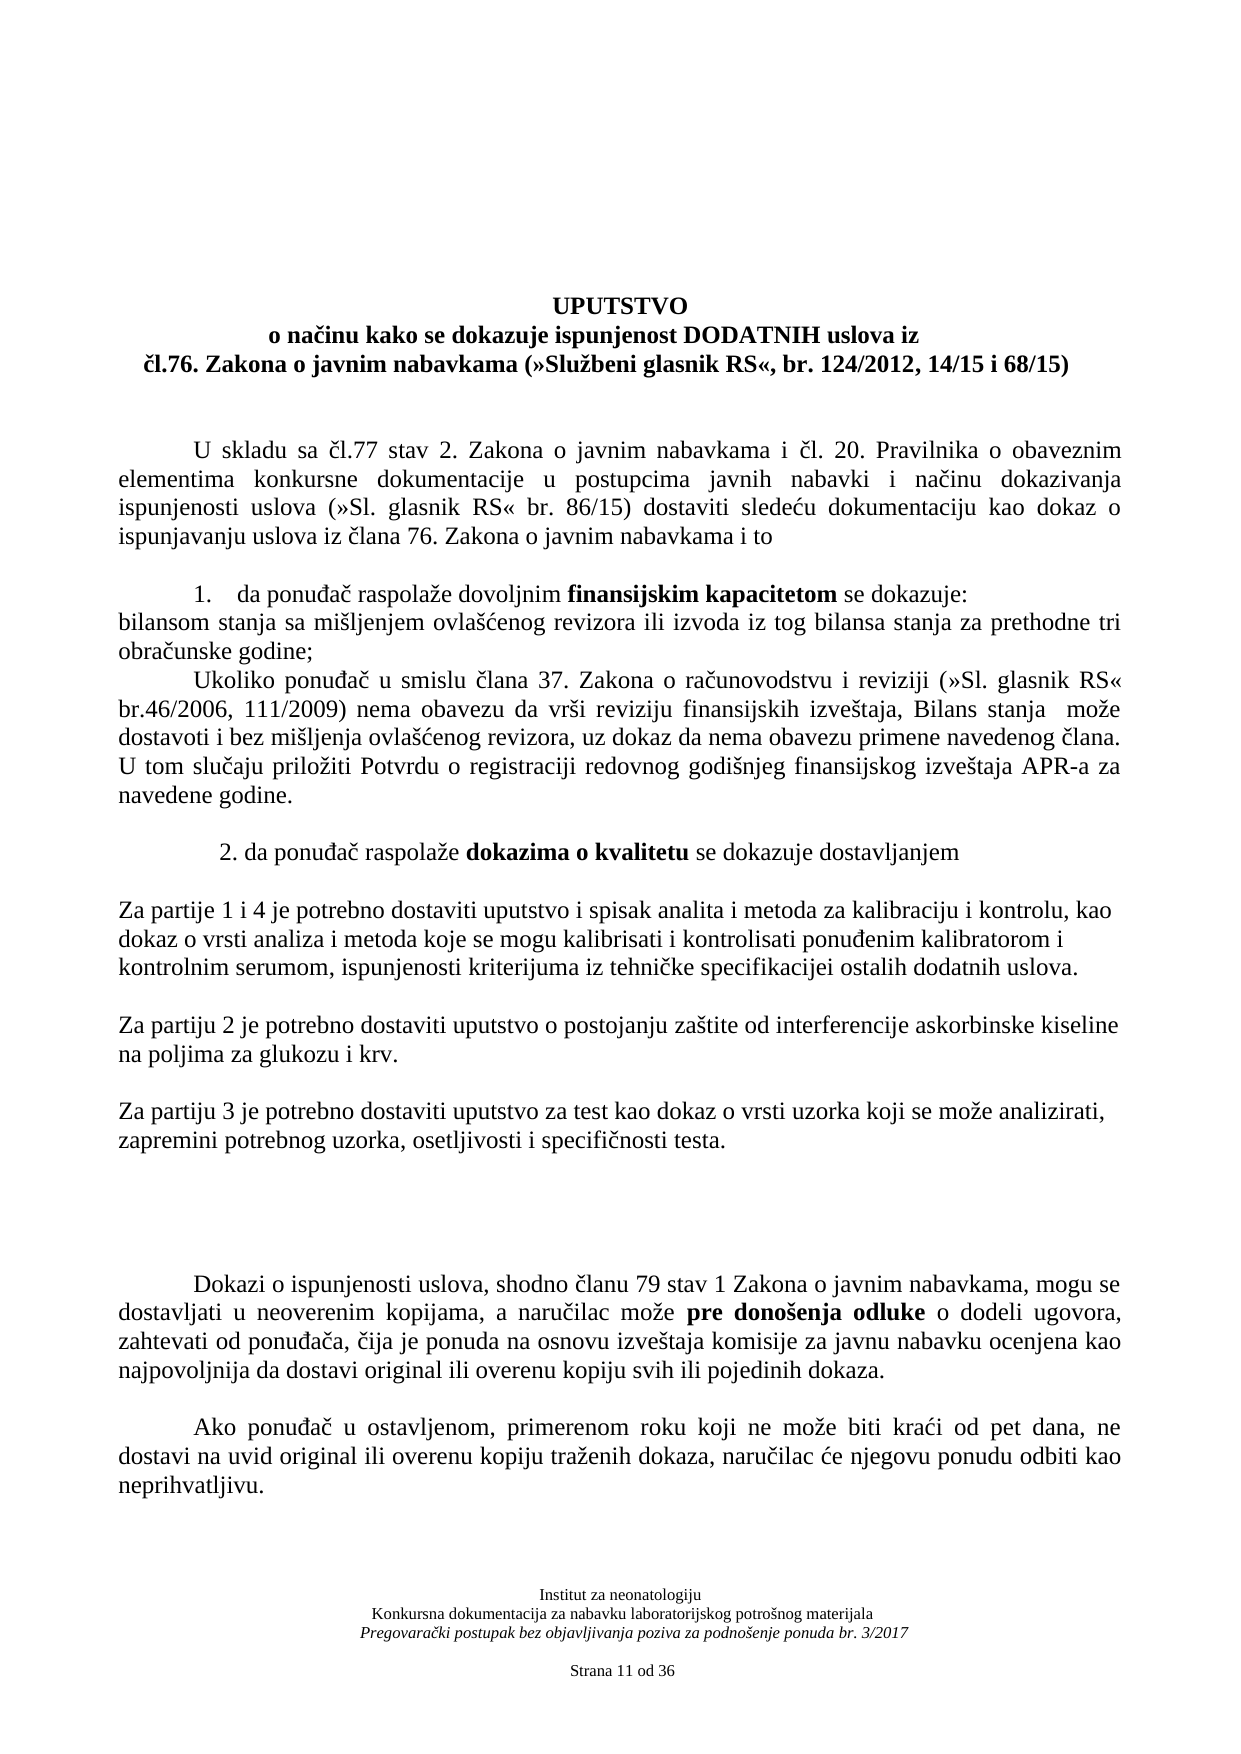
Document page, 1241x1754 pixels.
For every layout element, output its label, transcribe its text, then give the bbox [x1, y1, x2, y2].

text o načinu kako se dokazuje ispunjenost DODATNIH uslova iz [268, 320, 1122, 349]
text UPUTSTVO [118, 291, 1122, 320]
text Za partiju 3 je potrebno dostaviti uputstvo za test kao dokaz o vrsti uzorka koji se može analizirati, zapremini potrebnog uzorka, osetljivosti i specifičnosti testa. [118, 1096, 1122, 1154]
text Ukoliko ponuđač u smislu člana 37. Zakona o računovodstvu i reviziji (»Sl. glasnik RS« br.46/2006, 111/2009) nema obavezu da vrši reviziju finansijskih izveštaja, Bilans stanja može dostavoti i bez mišljenja ovlašćenog revizora, uz dokaz da nema obavezu primene navedenog člana. U tom slučaju priložiti Potvrdu o registraciji redovnog godišnjeg finansijskog izveštaja APR-a za navedene godine. [118, 665, 1122, 809]
text bilansom stanja sa mišljenjem ovlašćenog revizora ili izvoda iz tog bilansa stanja za prethodne tri obračunske godine; [118, 607, 1122, 665]
text Za partije 1 i 4 je potrebno dostaviti uputstvo i spisak analita i metoda za kalibraciju i kontrolu, kao dokaz o vrsti analiza i metoda koje se mogu kalibrisati i kontrolisati ponuđenim kalibratorom i kontrolnim serumom, ispunjenosti kriterijuma iz tehničke specifikacijei ostalih dodatnih uslova. [118, 895, 1122, 981]
text čl.76. Zakona o javnim nabavkama (»Službeni glasnik RS«, br. 124/2012, 14/15 i 68/15) [118, 349, 1122, 377]
text Za partiju 2 je potrebno dostaviti uputstvo o postojanju zaštite od interferencije askorbinske kiseline na poljima za glukozu i krv. [118, 1010, 1122, 1067]
list da ponuđač raspolaže dovoljnim finansijskim kapacitetom se dokazuje: [193, 579, 1122, 607]
text U skladu sa čl.77 stav 2. Zakona o javnim nabavkama i čl. 20. Pravilnika o obaveznim elementima konkursne dokumentacije u postupcima javnih nabavki i načinu dokazivanja ispunjenosti uslova (»Sl. glasnik RS« br. 86/15) dostaviti sledeću dokumentaciju kao dokaz o ispunjavanju uslova iz člana 76. Zakona o javnim nabavkama i to [118, 435, 1122, 550]
text Ako ponuđač u ostavljenom, primerenom roku koji ne može biti kraći od pet dana, ne dostavi na uvid original ili overenu kopiju traženih dokaza, naručilac će njegovu ponudu odbiti kao neprihvatljivu. [118, 1412, 1122, 1499]
text Dokazi o ispunjenosti uslova, shodno članu 79 stav 1 Zakona o javnim nabavkama, mogu se dostavljati u neoverenim kopijama, a naručilac može pre donošenja odluke o dodeli ugovora, zahtevati od ponuđača, čija je ponuda na osnovu izveštaja komisije za javnu nabavku ocenjena kao najpovoljnija da dostavi original ili overenu kopiju svih ili pojedinih dokaza. [118, 1269, 1122, 1384]
text 2. da ponuđač raspolaže dokazima o kvalitetu se dokazuje dostavljanjem [118, 837, 1122, 866]
